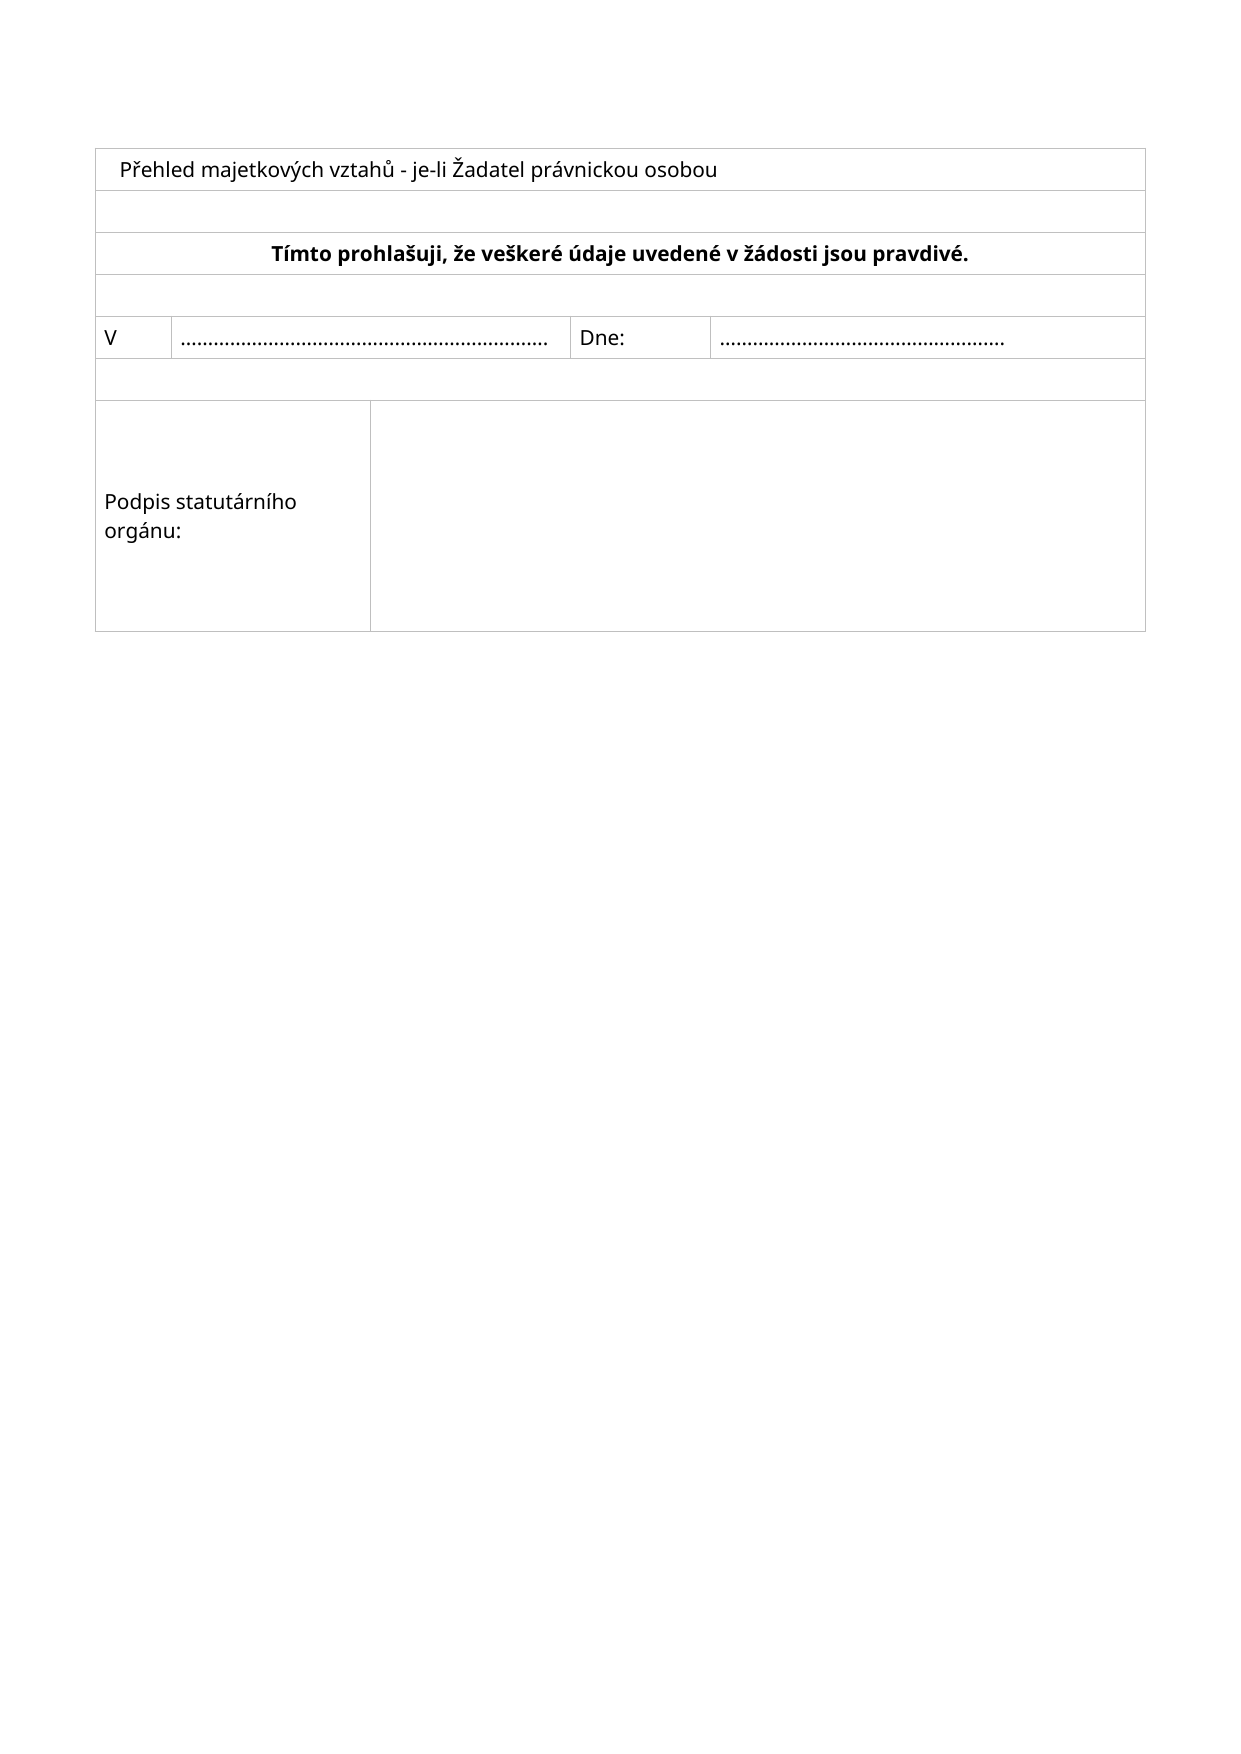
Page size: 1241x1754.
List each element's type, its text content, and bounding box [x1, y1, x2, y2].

table_cell [96, 275, 1145, 316]
table_cell Přehled majetkových vztahů - je-li Žadatel právnickou osobou [96, 149, 1145, 189]
table_cell [96, 359, 1145, 399]
table_cell [371, 401, 1145, 631]
table_cell …………………………………………………………. [172, 317, 570, 357]
table_cell Podpis statutárního orgánu: [96, 401, 370, 631]
table_cell ……………………………………………. [711, 317, 1145, 357]
table_cell Dne: [571, 317, 710, 357]
table_cell [96, 191, 1145, 232]
table_cell V [96, 317, 171, 357]
table_cell Tímto prohlašuji, že veškeré údaje uvedené v žádosti jsou pravdivé. [96, 233, 1145, 273]
